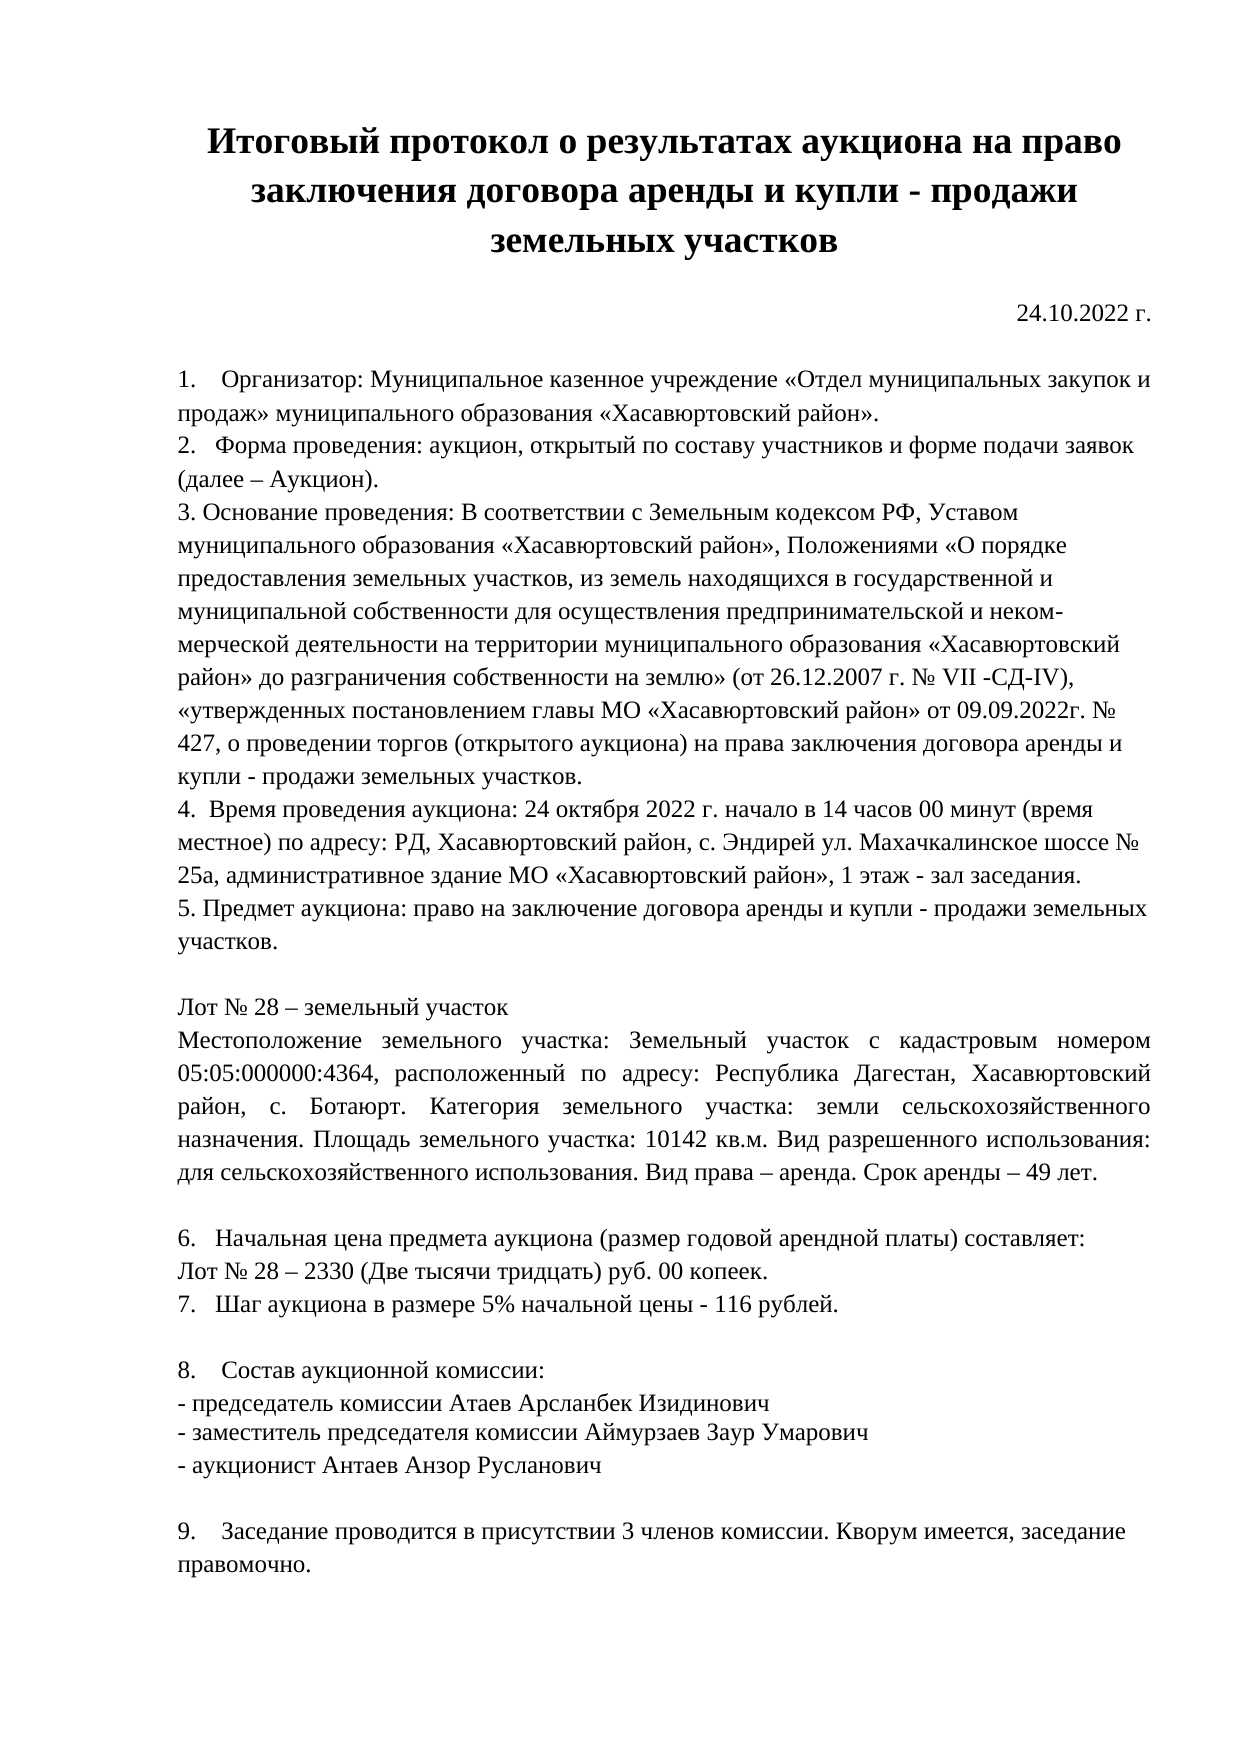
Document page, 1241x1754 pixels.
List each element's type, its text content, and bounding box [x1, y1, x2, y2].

text 9. Заседание проводится в присутствии 3 членов комиссии. Кворум имеется, заседание правомочно. [177, 1516, 1152, 1578]
text 24.10.2022 г. [177, 298, 1152, 327]
text 2. Форма проведения: аукцион, открытый по составу участников и форме подачи заявок (далее – Аукцион). [177, 431, 1152, 492]
text 6. Начальная цена предмета аукциона (размер годовой арендной платы) составляет: [177, 1223, 1152, 1252]
text - аукционист Антаев Анзор Русланович [177, 1450, 1152, 1479]
text 1. Организатор: Муниципальное казенное учреждение «Отдел муниципальных закупок и продаж» муниципального образования «Хасавюртовский район». [177, 364, 1152, 426]
text Лот № 28 – 2330 (Две тысячи тридцать) руб. 00 копеек. [177, 1256, 1152, 1285]
text - заместитель председателя комиссии Аймурзаев Заур Умарович [177, 1417, 1152, 1446]
text Местоположение земельного участка: Земельный участок с кадастровым номером 05:05:000000:4364, расположенный по адресу: Республика Дагестан, Хасавюртовский район, с. Ботаюрт. Категория земельного участка: земли сельскохозяйственного назначения. Площадь земельного участка: 10142 кв.м. Вид разрешенного использования: для сельскохозяйственного использования. Вид права – аренда. Срок аренды – 49 лет. [177, 1025, 1152, 1186]
text 3. Основание проведения: В соответствии с Земельным кодексом РФ, Уставом муниципального образования «Хасавюртовский район», Положениями «О порядке предоставления земельных участков, из земель находящихся в государственной и муниципальной собственности для осуществления предпринимательской и некоммерческой деятельности на территории муниципального образования «Хасавюртовский район» до разграничения собственности на землю» (от 26.12.. № VII -CД-IV), «утвержденных постановлением главы МО «Хасавюртовский район» от 09.09.2022г. № 427, о проведении торгов (открытого аукциона) на права заключения договора аренды и купли - продажи земельных участков. [177, 497, 1152, 789]
text 4. Время проведения аукциона: 24 октября 2022 г. начало в 14 часов 00 минут (время местное) по адресу: РД, Хасавюртовский район, с. Эндирей ул. Махачкалинское шоссе № 25а, административное здание МО «Хасавюртовский район», 1 этаж - зал заседания. [177, 794, 1152, 889]
text - председатель комиссии Атаев Арсланбек Изидинович [177, 1388, 1152, 1417]
text 5. Предмет аукциона: право на заключение договора аренды и купли - продажи земельных участков. [177, 893, 1152, 955]
text 8. Состав аукционной комиссии: [177, 1355, 1152, 1384]
text Лот № 28 – земельный участок [177, 992, 1152, 1021]
text Итоговый протокол о результатах аукциона на право заключения договора аренды и купли - продажи земельных участков [177, 118, 1152, 260]
text 7. Шаг аукциона в размере 5% начальной цены - 116 рублей. [177, 1289, 1152, 1318]
